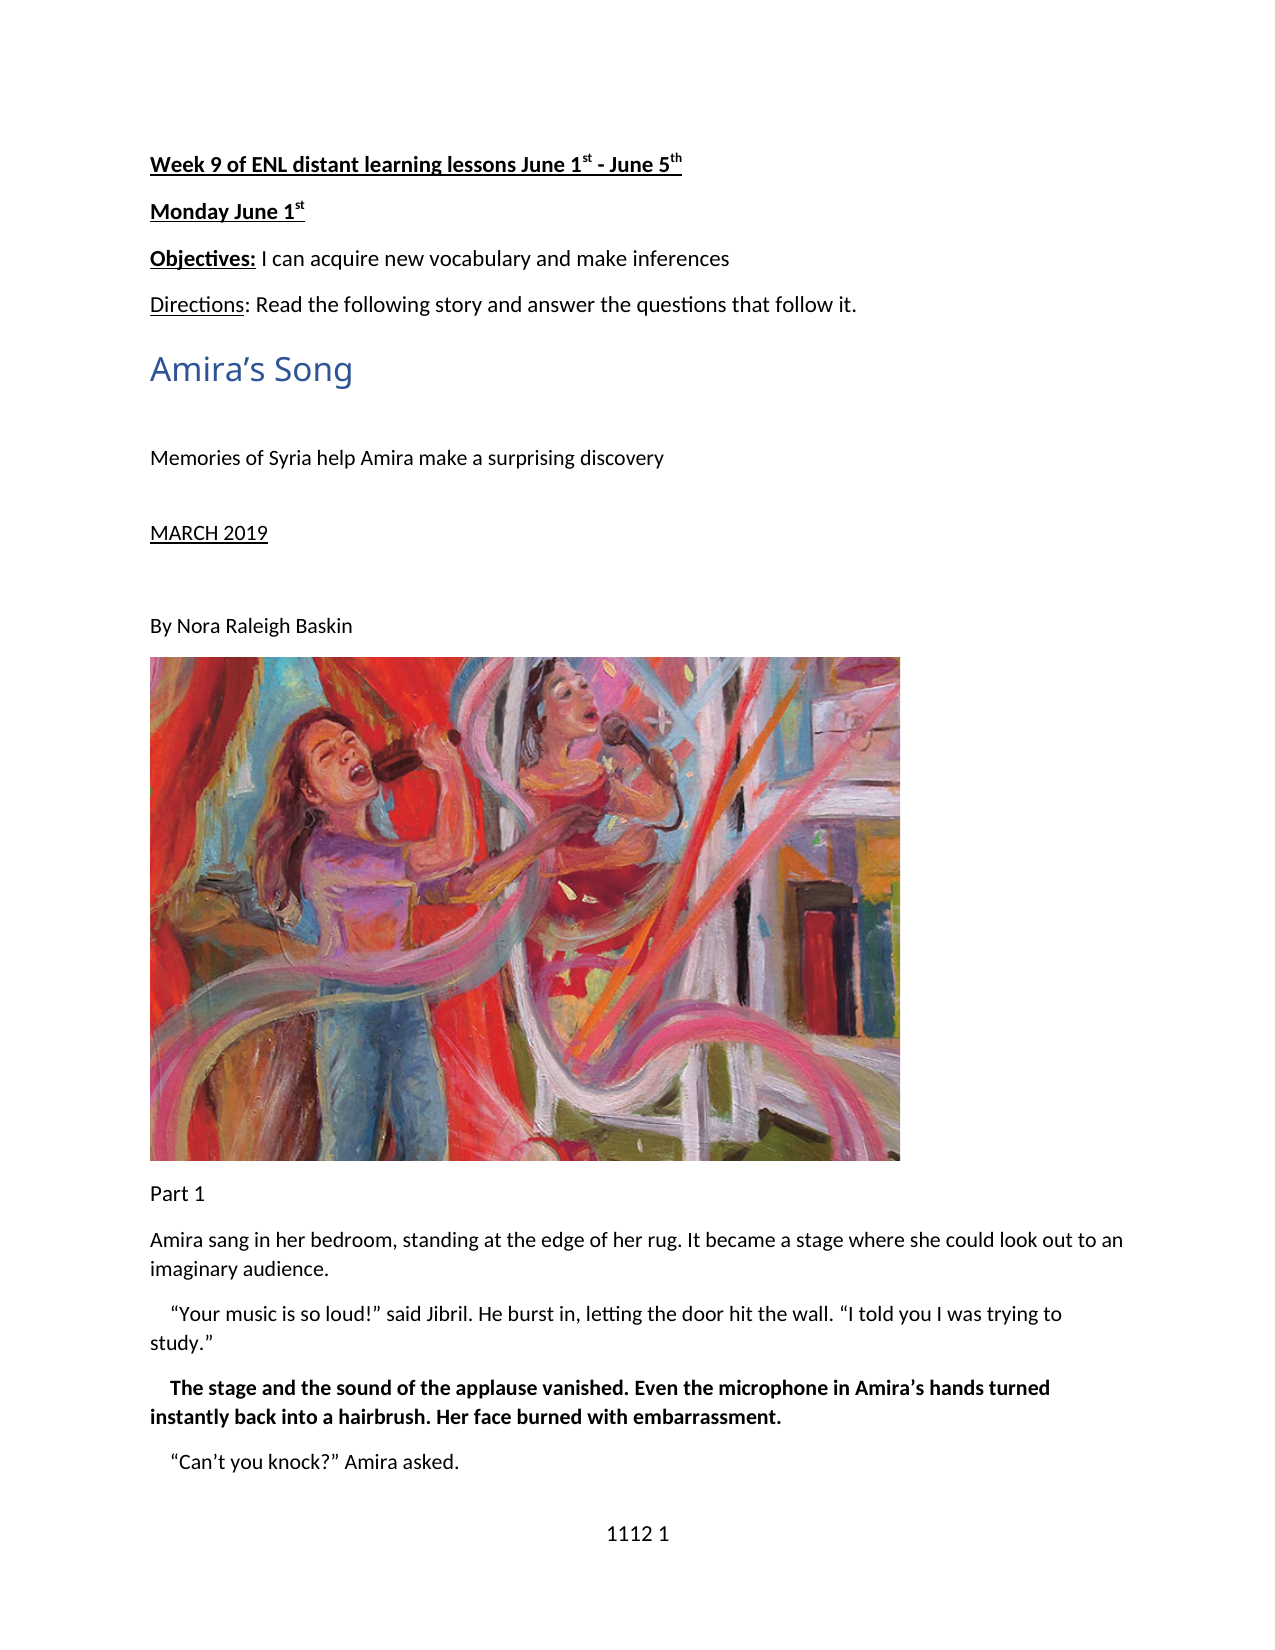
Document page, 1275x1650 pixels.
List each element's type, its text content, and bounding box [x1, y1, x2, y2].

text “Your music is so loud!” said Jibril. He burst in, letting the door hit the wall. “I told you I was trying to study.” [150, 1300, 1125, 1356]
text Amira sang in her bedroom, standing at the edge of her rug. It became a stage where she could look out to an imaginary audience. [150, 1226, 1125, 1281]
text The stage and the sound of the applause vanished. Even the microphone in Amira’s hands turned instantly back into a hairbrush. Her face burned with embarrassment. [150, 1374, 1125, 1430]
text Week 9 of ENL distant learning lessons June 1st - June 5th [150, 150, 1125, 178]
text MARCH 2019 [150, 519, 1125, 546]
subtitle Amira’s Song [150, 346, 1125, 440]
text “Can’t you knock?” Amira asked. [150, 1448, 1125, 1475]
text Directions: Read the following story and answer the questions that follow it. [150, 291, 1125, 319]
text Monday June 1st [150, 197, 1125, 225]
text Memories of Syria help Amira make a surprising discovery [150, 444, 1125, 501]
text Objectives: I can acquire new vocabulary and make inferences [150, 244, 1125, 272]
picture [150, 657, 901, 1161]
text By Nora Raleigh Baskin [150, 612, 1125, 638]
text Part 1 [150, 1179, 1125, 1207]
